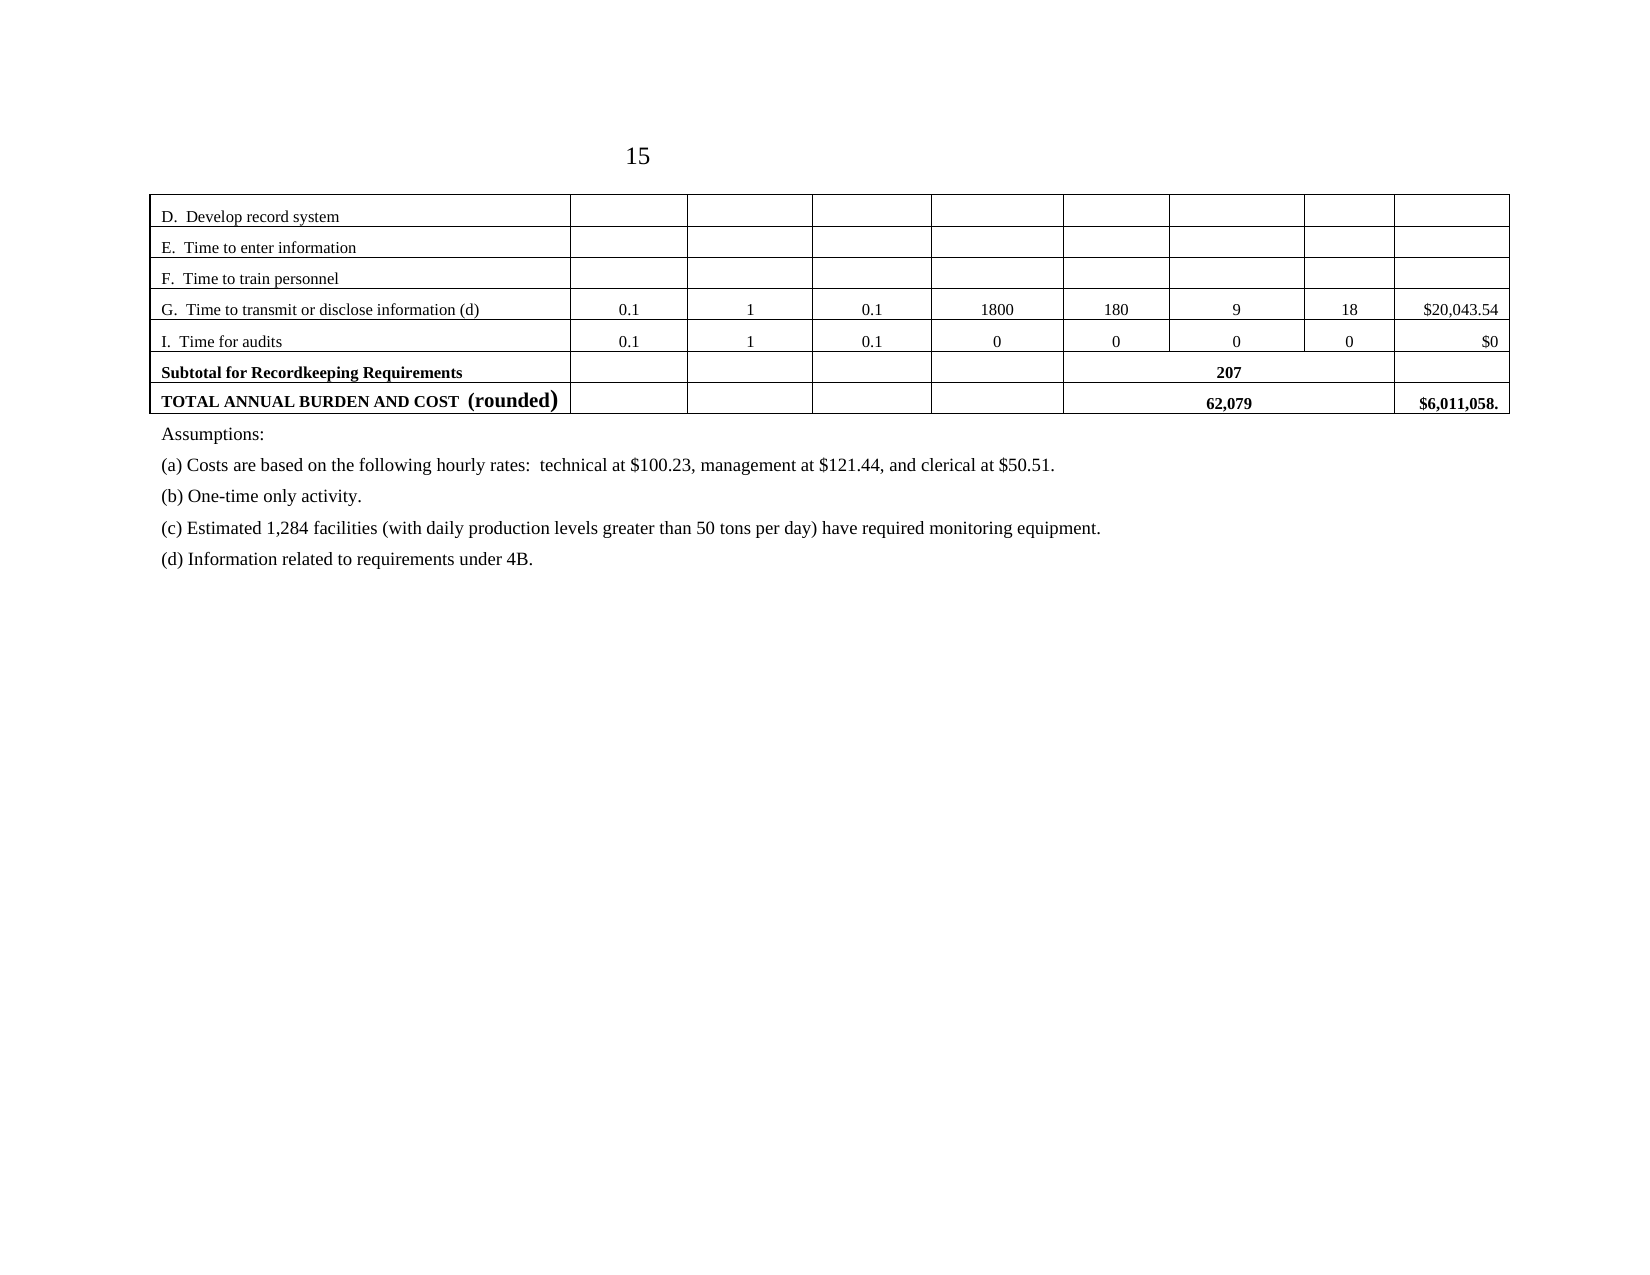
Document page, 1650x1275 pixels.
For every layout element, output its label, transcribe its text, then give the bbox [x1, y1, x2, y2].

table_cell [1064, 258, 1169, 288]
table_cell 62,079 [1064, 383, 1394, 413]
table_cell 0.1 [813, 320, 931, 351]
table_cell [1395, 227, 1509, 257]
table_cell [1170, 258, 1304, 288]
table_cell Subtotal for Recordkeeping Requirements [151, 352, 570, 382]
table_cell (b) One-time only activity. [150, 476, 1509, 507]
table_cell 1 [688, 289, 812, 319]
table_cell D. Develop record system [151, 195, 570, 226]
table_cell [571, 383, 687, 413]
table_cell [571, 258, 687, 288]
table_cell (c) Estimated 1,284 facilities (with daily production levels greater than 50 tons per day) have required monitoring equipment. [150, 507, 1509, 538]
table_cell [688, 227, 812, 257]
table_cell [932, 227, 1063, 257]
table_cell [1305, 195, 1394, 226]
table_cell [932, 352, 1063, 382]
table_cell $20,043.54 [1395, 289, 1509, 319]
table_cell [813, 195, 931, 226]
table_cell (a) Costs are based on the following hourly rates: technical at $100.23, management at $121.44, and clerical at $50.51. [150, 444, 1509, 476]
table_cell [1170, 195, 1304, 226]
table_cell [571, 352, 687, 382]
table_cell TOTAL ANNUAL BURDEN AND COST (rounded) [151, 383, 570, 413]
table_cell 18 [1305, 289, 1394, 319]
table_cell G. Time to transmit or disclose information (d) [151, 289, 570, 319]
table_cell [1064, 227, 1169, 257]
table_cell [688, 195, 812, 226]
table_cell (d) Information related to requirements under 4B. [150, 538, 1509, 569]
table_cell [571, 227, 687, 257]
table_cell [688, 383, 812, 413]
table_cell [813, 352, 931, 382]
table_cell E. Time to enter information [151, 227, 570, 257]
table_cell [932, 195, 1063, 226]
table_cell $6,011,058. [1395, 383, 1509, 413]
table_cell [932, 258, 1063, 288]
table_cell [688, 258, 812, 288]
table_cell 9 [1170, 289, 1304, 319]
table_cell [1395, 195, 1509, 226]
table_cell [813, 227, 931, 257]
table_cell [813, 258, 931, 288]
table_cell 0 [1170, 320, 1304, 351]
table_cell F. Time to train personnel [151, 258, 570, 288]
table_cell 0.1 [571, 320, 687, 351]
table_cell 207 [1064, 352, 1394, 382]
table_cell 0.1 [571, 289, 687, 319]
table_cell I. Time for audits [151, 320, 570, 351]
table_cell [932, 383, 1063, 413]
table_cell 180 [1064, 289, 1169, 319]
table_cell [1305, 227, 1394, 257]
table_cell [1170, 227, 1304, 257]
table_cell [688, 352, 812, 382]
table_cell [813, 383, 931, 413]
table_cell Assumptions: [150, 414, 1509, 444]
table_cell [1395, 352, 1509, 382]
table_cell [1064, 195, 1169, 226]
table_cell 0 [932, 320, 1063, 351]
table_cell 0.1 [813, 289, 931, 319]
table_cell 1800 [932, 289, 1063, 319]
table_cell [1395, 258, 1509, 288]
table_cell 0 [1064, 320, 1169, 351]
table_cell 1 [688, 320, 812, 351]
table_cell 0 [1305, 320, 1394, 351]
table_cell [571, 195, 687, 226]
table_cell [1305, 258, 1394, 288]
table_cell $0 [1395, 320, 1509, 351]
